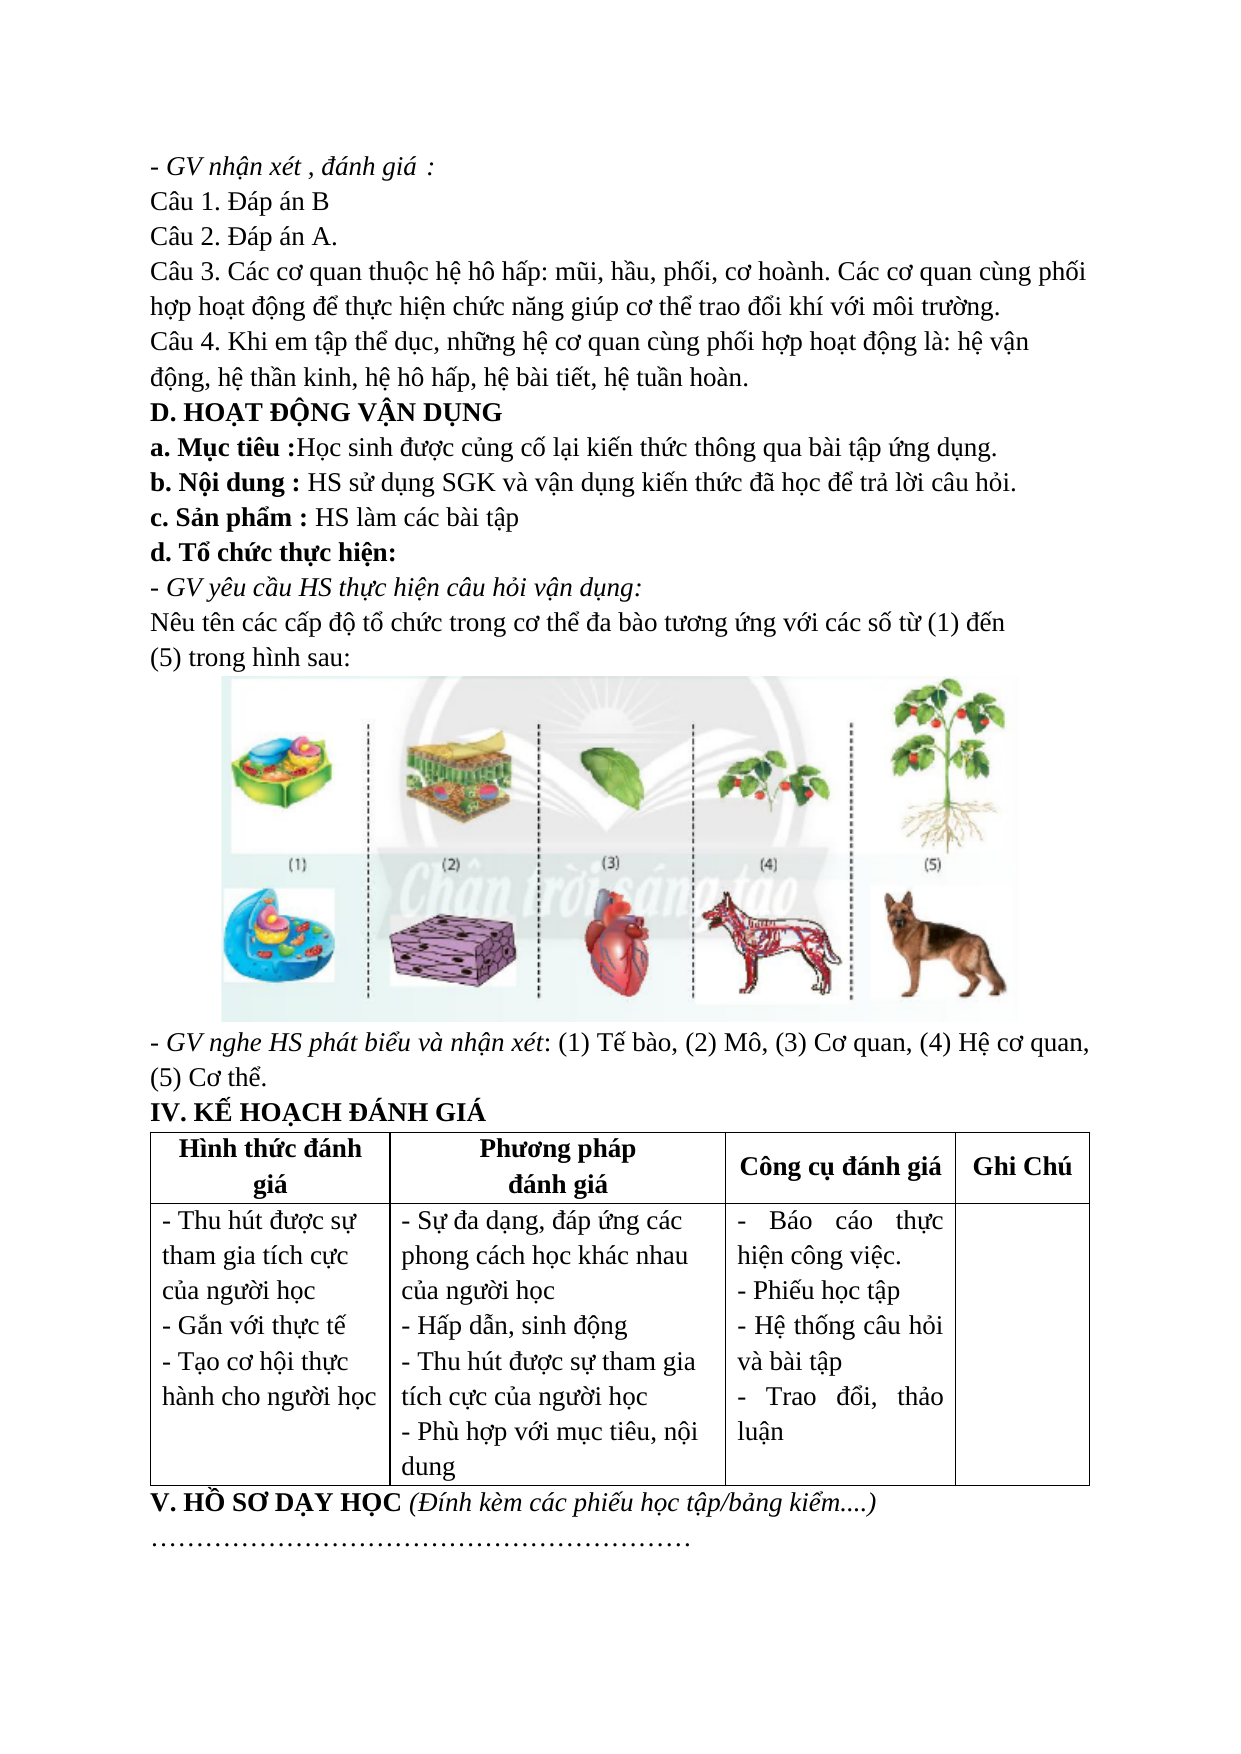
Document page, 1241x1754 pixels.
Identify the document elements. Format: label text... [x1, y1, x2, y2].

table_header Phương pháp đánh giá [391, 1133, 725, 1203]
text a. Mục tiêu :Học sinh được củng cố lại kiến thức thông qua bài tập ứng dụng. [150, 431, 1090, 462]
text Câu 2. Đáp án A. [150, 220, 1090, 251]
text - GV nghe HS phát biểu và nhận xét: (1) Tế bào, (2) Mô, (3) Cơ quan, (4) Hệ cơ quan, (5) Cơ thể. [150, 1026, 1090, 1092]
text Câu 4. Khi em tập thể dục, những hệ cơ quan cùng phối hợp hoạt động là: hệ vận động, hệ thần kinh, hệ hô hấp, hệ bài tiết, hệ tuần hoàn. [150, 326, 1090, 392]
text Câu 1. Đáp án B [150, 185, 1090, 216]
text b. Nội dung : HS sử dụng SGK và vận dụng kiến thức đã học để trả lời câu hỏi. [150, 466, 1090, 497]
picture [221, 676, 1019, 1022]
text d. Tổ chức thực hiện: [150, 536, 1090, 567]
table_header Hình thức đánh giá [151, 1133, 389, 1203]
text (5) trong hình sau: [150, 641, 1090, 673]
table_cell - Báo cáo thực hiện công việc. - Phiếu học tập - Hệ thống câu hỏi và bài tập - Trao đổi, thảo luận [726, 1204, 955, 1485]
text Nêu tên các cấp độ tổ chức trong cơ thể đa bào tương ứng với các số từ (1) đến [150, 606, 1090, 637]
table_cell [956, 1204, 1089, 1485]
text IV. KẾ HOẠCH ĐÁNH GIÁ [150, 1096, 1090, 1128]
text …………………………………………………… [150, 1521, 1090, 1553]
table_header Công cụ đánh giá [726, 1133, 955, 1203]
text Câu 3. Các cơ quan thuộc hệ hô hấp: mũi, hầu, phối, cơ hoành. Các cơ quan cùng phối hợp hoạt động để thực hiện chức năng giúp cơ thể trao đổi khí với môi trường. [150, 255, 1090, 322]
text - GV nhận xét , đánh giá : [150, 150, 1090, 181]
text V. HỒ SƠ DẠY HỌC (Đính kèm các phiếu học tập/bảng kiểm....) [150, 1486, 1090, 1517]
table_cell - Thu hút được sự tham gia tích cực của người học - Gắn với thực tế - Tạo cơ hội thực hành cho người học [151, 1204, 389, 1485]
text c. Sản phẩm : HS làm các bài tập [150, 501, 1090, 532]
text - GV yêu cầu HS thực hiện câu hỏi vận dụng: [150, 571, 1090, 602]
table_header Ghi Chú [956, 1133, 1089, 1203]
text D. HOẠT ĐỘNG VẬN DỤNG [150, 396, 1090, 427]
table_cell - Sự đa dạng, đáp ứng các phong cách học khác nhau của người học - Hấp dẫn, sinh động - Thu hút được sự tham gia tích cực của người học - Phù hợp với mục tiêu, nội dung [391, 1204, 725, 1485]
